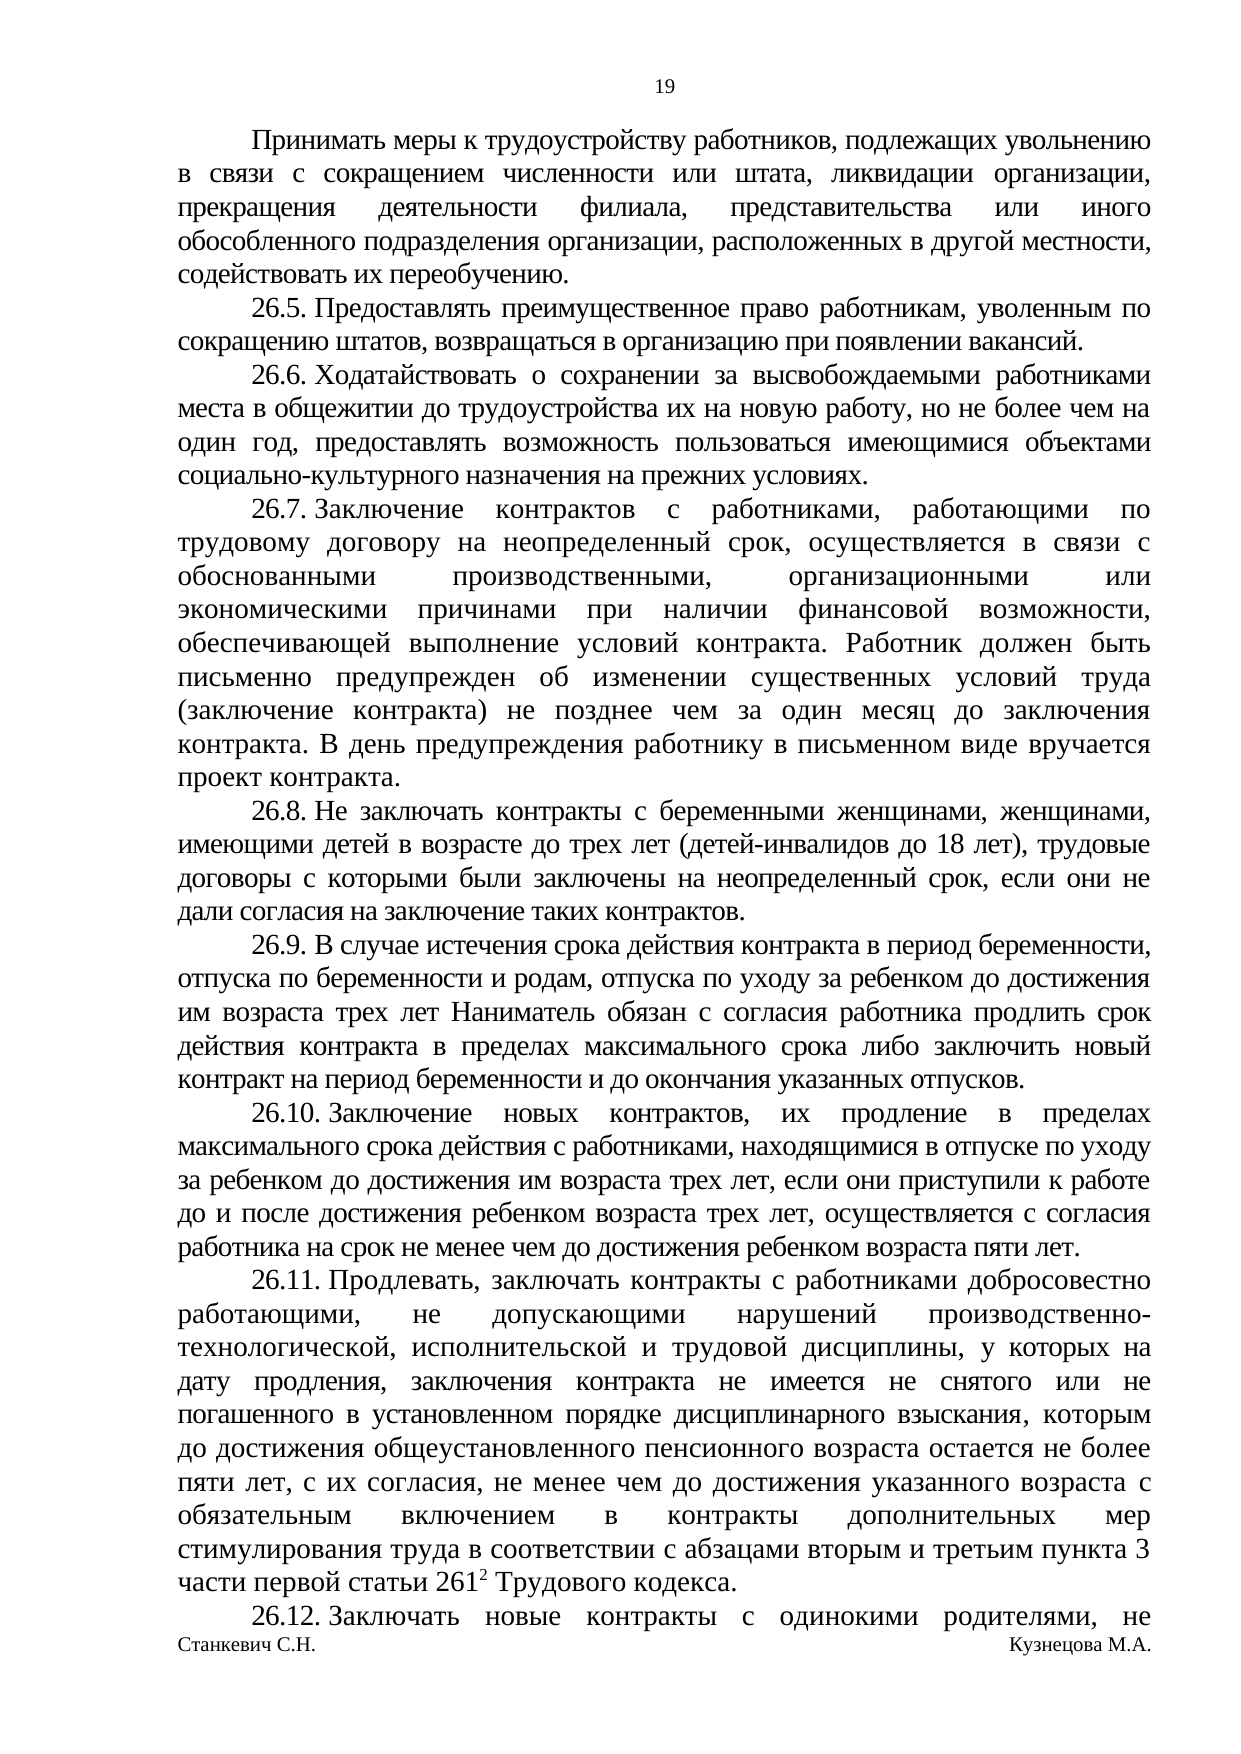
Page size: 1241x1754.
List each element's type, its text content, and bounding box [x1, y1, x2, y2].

list Принимать меры к трудоустройству работников, подлежащих увольнению в связи с сокращением численности или штата, ликвидации организации, прекращения деятельности филиала, представительства или иного обособленного подразделения организации, расположенных в другой местности, содействовать их переобучению. [177, 122, 1152, 290]
list 26.7. Заключение контрактов с работниками, работающими по трудовому договору на неопределенный срок, осуществляется в связи с обоснованными производственными, организационными или экономическими причинами при наличии финансовой возможности, обеспечивающей выполнение условий контракта. Работник должен быть письменно предупрежден об изменении существенных условий труда (заключение контракта) не позднее чем за один месяц до заключения контракта. В день предупреждения работнику в письменном виде вручается проект контракта. [177, 491, 1152, 793]
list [177, 1598, 1152, 1631]
list 26.8. Не заключать контракты с беременными женщинами, женщинами, имеющими детей в возрасте до трех лет (детей-инвалидов до 18 лет), трудовые договоры с которыми были заключены на неопределенный срок, если они не дали согласия на заключение таких контрактов. [177, 793, 1152, 927]
list 26.9. В случае истечения срока действия контракта в период беременности, отпуска по беременности и родам, отпуска по уходу за ребенком до достижения им возраста трех лет Наниматель обязан с согласия работника продлить срок действия контракта в пределах максимального срока либо заключить новый контракт на период беременности и до окончания указанных отпусков. [177, 927, 1152, 1095]
list 26.6. Ходатайствовать о сохранении за высвобождаемыми работниками места в общежитии до трудоустройства их на новую работу, но не более чем на один год, предоставлять возможность пользоваться имеющимися объектами социально-культурного назначения на прежних условиях. [177, 357, 1152, 491]
text 26.11. Продлевать, заключать контракты с работниками добросовестно работающими, не допускающими нарушений производственно-технологической, исполнительской и трудовой дисциплины, у которых на дату продления, заключения контракта не имеется не снятого или не погашенного в установленном порядке дисциплинарного взыскания, которым до достижения общеустановленного пенсионного возраста остается не более пяти лет, с их согласия, не менее чем до достижения указанного возраста с обязательным включением в контракты дополнительных мер стимулирования труда в соответствии с абзацами вторым и третьим пункта 3 части первой статьи 2612 Трудового кодекса. [177, 1262, 1152, 1598]
list 26.5. Предоставлять преимущественное право работникам, уволенным по сокращению штатов, возвращаться в организацию при появлении вакансий. [177, 290, 1152, 357]
text 26.10. Заключение новых контрактов, их продление в пределах максимального срока действия с работниками, находящимися в отпуске по уходу за ребенком до достижения им возраста трех лет, если они приступили к работе до и после достижения ребенком возраста трех лет, осуществляется с согласия работника на срок не менее чем до достижения ребенком возраста пяти лет. [177, 1095, 1152, 1262]
